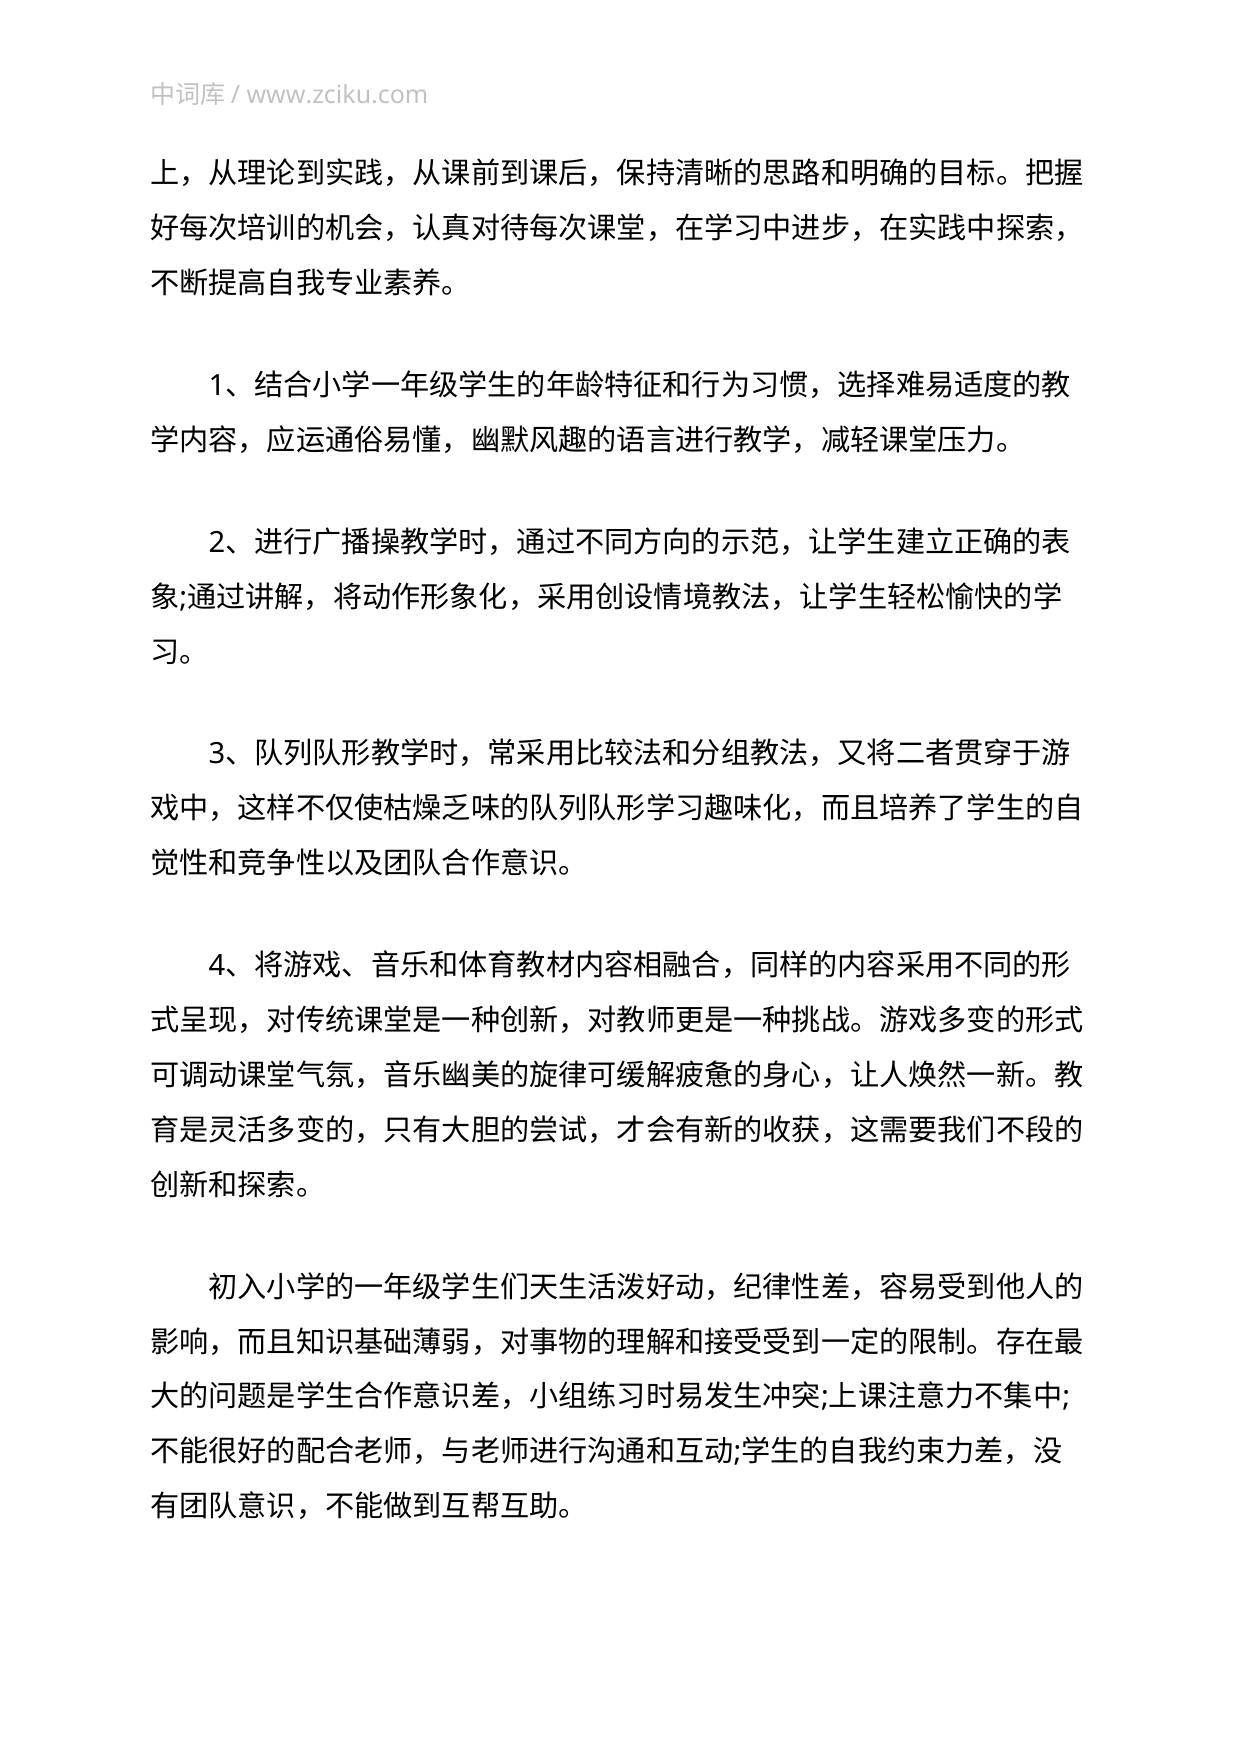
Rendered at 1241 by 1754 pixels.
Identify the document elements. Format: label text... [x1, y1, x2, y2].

text 3、队列队形教学时，常采用比较法和分组教法，又将二者贯穿于游戏中，这样不仅使枯燥乏味的队列队形学习趣味化，而且培养了学生的自觉性和竞争性以及团队合作意识。 [150, 730, 1090, 882]
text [150, 150, 1090, 302]
text 初入小学的一年级学生们天生活泼好动，纪律性差，容易受到他人的影响，而且知识基础薄弱，对事物的理解和接受受到一定的限制。存在最大的问题是学生合作意识差，小组练习时易发生冲突;上课注意力不集中;不能很好的配合老师，与老师进行沟通和互动;学生的自我约束力差，没有团队意识，不能做到互帮互助。 [150, 1263, 1090, 1525]
text 2、进行广播操教学时，通过不同方向的示范，让学生建立正确的表象;通过讲解，将动作形象化，采用创设情境教法，让学生轻松愉快的学习。 [150, 518, 1090, 671]
text 4、将游戏、音乐和体育教材内容相融合，同样的内容采用不同的形式呈现，对传统课堂是一种创新，对教师更是一种挑战。游戏多变的形式可调动课堂气氛，音乐幽美的旋律可缓解疲惫的身心，让人焕然一新。教育是灵活多变的，只有大胆的尝试，才会有新的收获，这需要我们不段的创新和探索。 [150, 942, 1090, 1204]
text 1、结合小学一年级学生的年龄特征和行为习惯，选择难易适度的教学内容，应运通俗易懂，幽默风趣的语言进行教学，减轻课堂压力。 [150, 362, 1090, 459]
